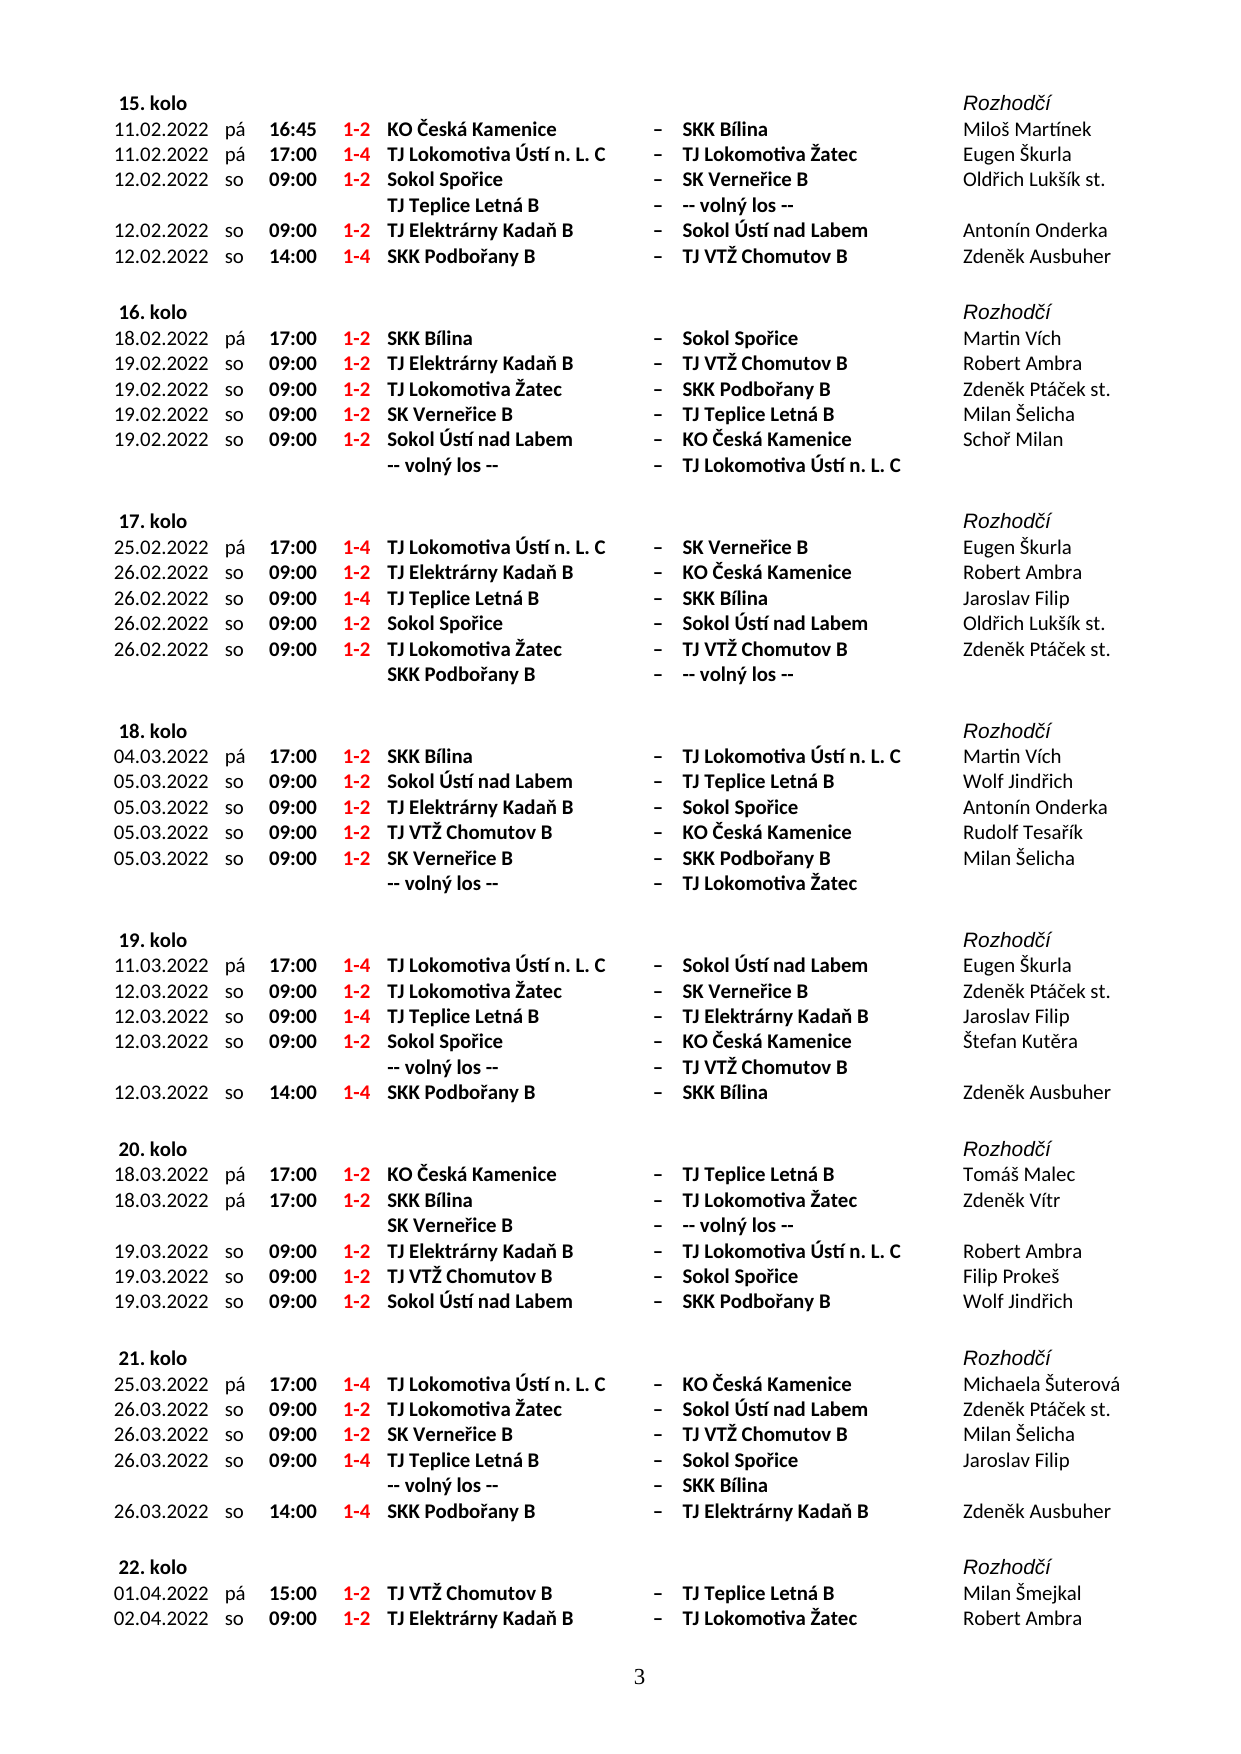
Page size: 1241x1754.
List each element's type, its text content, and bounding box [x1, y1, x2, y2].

text 02.04.2022 so 09:00 1-2 TJ Elektrárny Kadaň B – TJ Lokomotiva Žatec Robert Ambra [114, 1605, 1137, 1631]
text 04.03.2022 pá 17:00 1-2 SKK Bílina – TJ Lokomotiva Ústí n. L. C Martin Vích [114, 743, 1137, 769]
text 12.03.2022 so 14:00 1-4 SKK Podbořany B – SKK Bílina Zdeněk Ausbuher [114, 1079, 1137, 1105]
text -- volný los -- – TJ Lokomotiva Žatec [114, 870, 1137, 896]
text 17. kolo Rozhodčí [114, 477, 1137, 534]
text 19.02.2022 so 09:00 1-2 TJ Elektrárny Kadaň B – TJ VTŽ Chomutov B Robert Ambra [114, 350, 1137, 376]
text 19. kolo Rozhodčí [114, 896, 1137, 952]
text 05.03.2022 so 09:00 1-2 TJ Elektrárny Kadaň B – Sokol Spořice Antonín Onderka [114, 794, 1137, 819]
text 12.03.2022 so 09:00 1-4 TJ Teplice Letná B – TJ Elektrárny Kadaň B Jaroslav Filip [114, 1003, 1137, 1029]
text 26.03.2022 so 09:00 1-4 TJ Teplice Letná B – Sokol Spořice Jaroslav Filip [114, 1447, 1137, 1472]
text 05.03.2022 so 09:00 1-2 Sokol Ústí nad Labem – TJ Teplice Letná B Wolf Jindřich [114, 769, 1137, 794]
text 12.02.2022 so 14:00 1-4 SKK Podbořany B – TJ VTŽ Chomutov B Zdeněk Ausbuher [114, 243, 1137, 268]
text TJ Teplice Letná B – -- volný los -- [114, 192, 1137, 217]
text 22. kolo Rozhodčí [114, 1523, 1137, 1580]
text 05.03.2022 so 09:00 1-2 SK Verneřice B – SKK Podbořany B Milan Šelicha [114, 845, 1137, 870]
text 18.03.2022 pá 17:00 1-2 KO Česká Kamenice – TJ Teplice Letná B Tomáš Malec [114, 1162, 1137, 1187]
text 19.02.2022 so 09:00 1-2 TJ Lokomotiva Žatec – SKK Podbořany B Zdeněk Ptáček st. [114, 376, 1137, 401]
text -- volný los -- – SKK Bílina [114, 1472, 1137, 1498]
text 25.03.2022 pá 17:00 1-4 TJ Lokomotiva Ústí n. L. C – KO Česká Kamenice Michaela Šuterová [114, 1371, 1137, 1396]
text -- volný los -- – TJ Lokomotiva Ústí n. L. C [114, 452, 1137, 477]
text 18.02.2022 pá 17:00 1-2 SKK Bílina – Sokol Spořice Martin Vích [114, 325, 1137, 350]
text 19.03.2022 so 09:00 1-2 TJ Elektrárny Kadaň B – TJ Lokomotiva Ústí n. L. C Robert Ambra [114, 1238, 1137, 1263]
text 12.03.2022 so 09:00 1-2 TJ Lokomotiva Žatec – SK Verneřice B Zdeněk Ptáček st. [114, 978, 1137, 1003]
text 19.02.2022 so 09:00 1-2 SK Verneřice B – TJ Teplice Letná B Milan Šelicha [114, 401, 1137, 427]
text 19.03.2022 so 09:00 1-2 TJ VTŽ Chomutov B – Sokol Spořice Filip Prokeš [114, 1263, 1137, 1289]
text 01.04.2022 pá 15:00 1-2 TJ VTŽ Chomutov B – TJ Teplice Letná B Milan Šmejkal [114, 1580, 1137, 1605]
text 26.03.2022 so 14:00 1-4 SKK Podbořany B – TJ Elektrárny Kadaň B Zdeněk Ausbuher [114, 1498, 1137, 1523]
text 05.03.2022 so 09:00 1-2 TJ VTŽ Chomutov B – KO Česká Kamenice Rudolf Tesařík [114, 819, 1137, 845]
text 11.02.2022 pá 17:00 1-4 TJ Lokomotiva Ústí n. L. C – TJ Lokomotiva Žatec Eugen Škurla [114, 141, 1137, 167]
text 11.03.2022 pá 17:00 1-4 TJ Lokomotiva Ústí n. L. C – Sokol Ústí nad Labem Eugen Škurla [114, 952, 1137, 978]
text 20. kolo Rozhodčí [114, 1105, 1137, 1162]
text 18.03.2022 pá 17:00 1-2 SKK Bílina – TJ Lokomotiva Žatec Zdeněk Vítr [114, 1187, 1137, 1212]
text 19.03.2022 so 09:00 1-2 Sokol Ústí nad Labem – SKK Podbořany B Wolf Jindřich [114, 1289, 1137, 1314]
text -- volný los -- – TJ VTŽ Chomutov B [114, 1054, 1137, 1079]
text 26.02.2022 so 09:00 1-2 TJ Elektrárny Kadaň B – KO Česká Kamenice Robert Ambra [114, 559, 1137, 585]
text SKK Podbořany B – -- volný los -- [114, 661, 1137, 687]
text 12.02.2022 so 09:00 1-2 Sokol Spořice – SK Verneřice B Oldřich Lukšík st. [114, 167, 1137, 192]
text 12.02.2022 so 09:00 1-2 TJ Elektrárny Kadaň B – Sokol Ústí nad Labem Antonín Onderka [114, 217, 1137, 243]
text SK Verneřice B – -- volný los -- [114, 1212, 1137, 1238]
text 19.02.2022 so 09:00 1-2 Sokol Ústí nad Labem – KO Česká Kamenice Schoř Milan [114, 427, 1137, 452]
text 26.03.2022 so 09:00 1-2 TJ Lokomotiva Žatec – Sokol Ústí nad Labem Zdeněk Ptáček st. [114, 1396, 1137, 1422]
text 26.03.2022 so 09:00 1-2 SK Verneřice B – TJ VTŽ Chomutov B Milan Šelicha [114, 1422, 1137, 1447]
text 16. kolo Rozhodčí [114, 268, 1137, 325]
text 25.02.2022 pá 17:00 1-4 TJ Lokomotiva Ústí n. L. C – SK Verneřice B Eugen Škurla [114, 534, 1137, 559]
text 15. kolo Rozhodčí [114, 59, 1137, 116]
text 18. kolo Rozhodčí [114, 687, 1137, 743]
text 11.02.2022 pá 16:45 1-2 KO Česká Kamenice – SKK Bílina Miloš Martínek [114, 116, 1137, 141]
text 26.02.2022 so 09:00 1-2 Sokol Spořice – Sokol Ústí nad Labem Oldřich Lukšík st. [114, 610, 1137, 636]
text 26.02.2022 so 09:00 1-2 TJ Lokomotiva Žatec – TJ VTŽ Chomutov B Zdeněk Ptáček st. [114, 636, 1137, 661]
text 26.02.2022 so 09:00 1-4 TJ Teplice Letná B – SKK Bílina Jaroslav Filip [114, 585, 1137, 610]
text 21. kolo Rozhodčí [114, 1314, 1137, 1371]
text 12.03.2022 so 09:00 1-2 Sokol Spořice – KO Česká Kamenice Štefan Kutěra [114, 1029, 1137, 1054]
